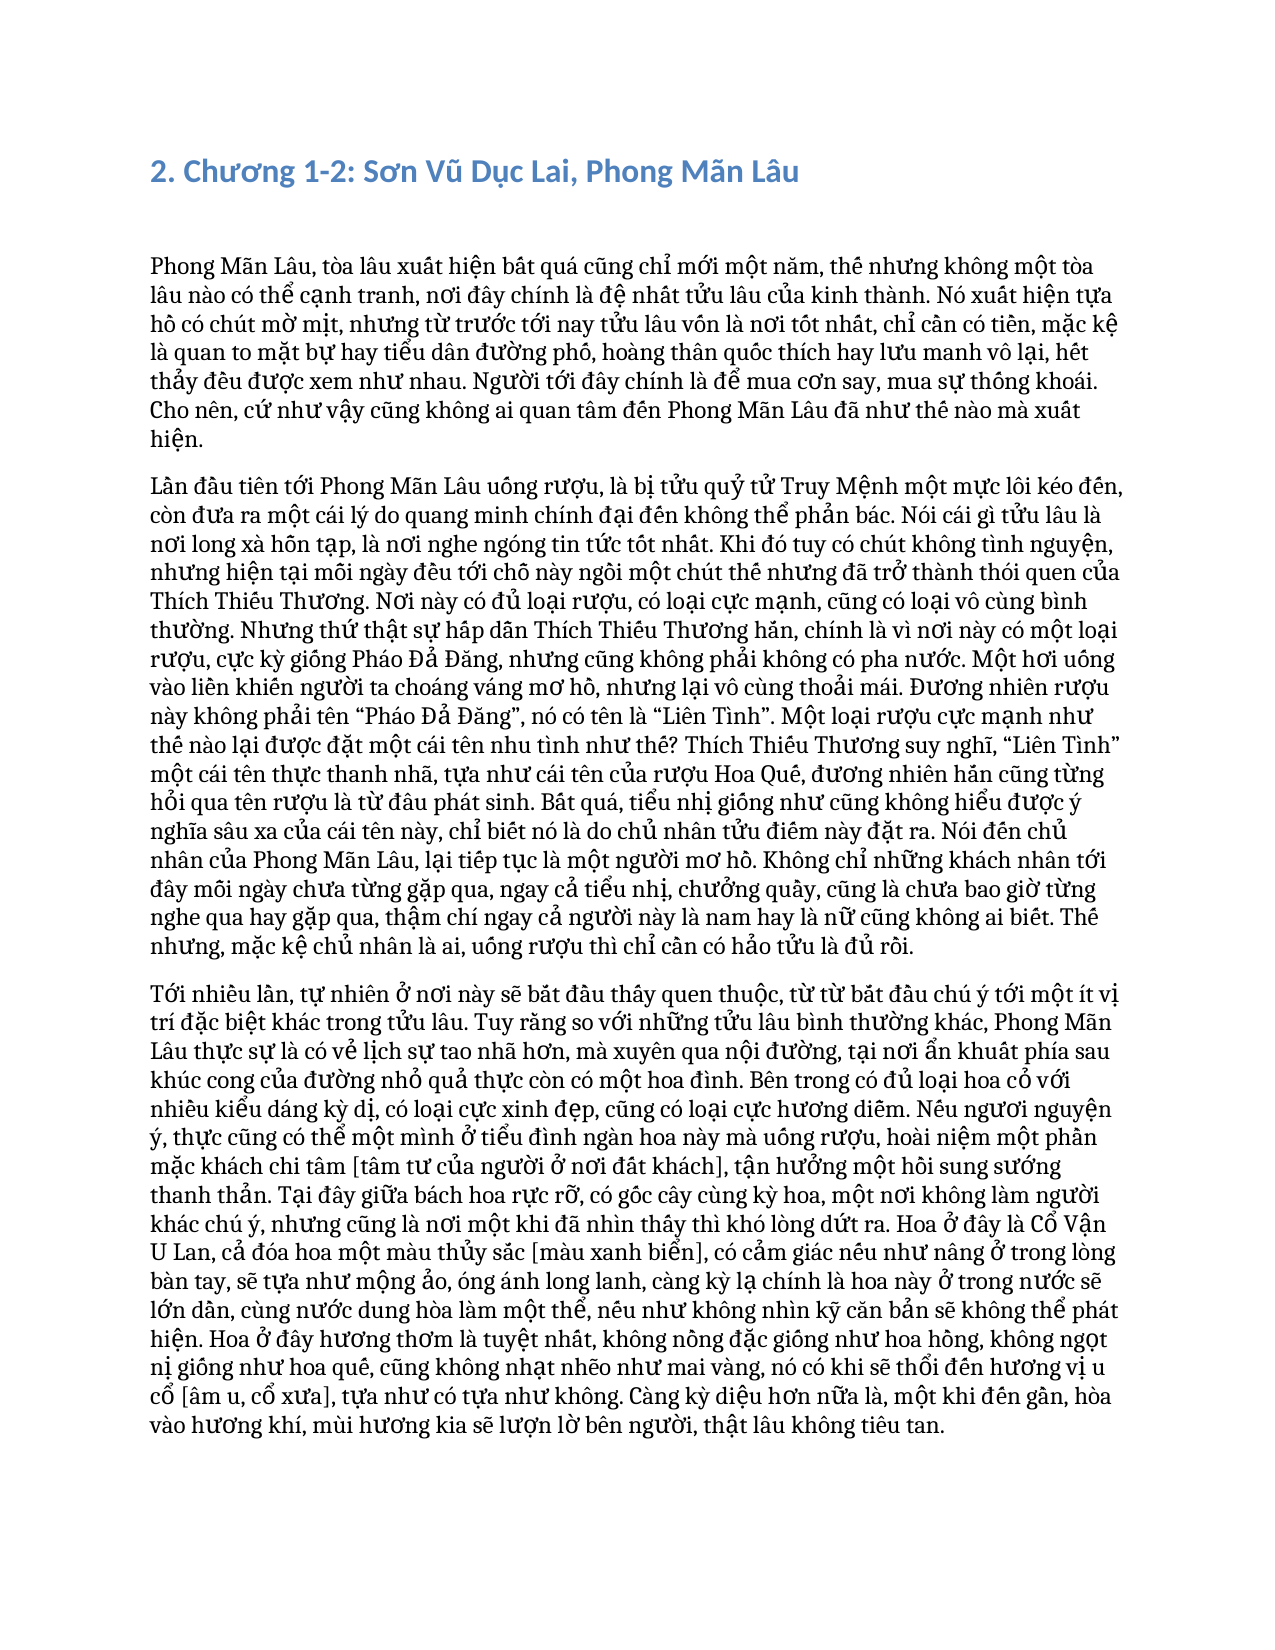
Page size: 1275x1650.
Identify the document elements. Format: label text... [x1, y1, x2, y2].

subtitle 2. Chương 1-2: Sơn Vũ Dục Lai, Phong Mãn Lâu [150, 150, 1125, 191]
text Tới nhiều lần, tự nhiên ở nơi này sẽ bắt đầu thấy quen thuộc, từ từ bắt đầu chú ý tới một ít vị trí đặc biệt khác trong tửu lâu. Tuy rằng so với những tửu lâu bình thường khác, Phong Mãn Lâu thực sự là có vẻ lịch sự tao nhã hơn, mà xuyên qua nội đường, tại nơi ẩn khuất phía sau khúc cong của đường nhỏ quả thực còn có một hoa đình. Bên trong có đủ loại hoa cỏ với nhiều kiểu dáng kỳ dị, có loại cực xinh đẹp, cũng có loại cực hương diễm. Nếu ngươi nguyện ý, thực cũng có thể một mình ở tiểu đình ngàn hoa này mà uống rượu, hoài niệm một phần mặc khách chi tâm [tâm tư của người ở nơi đất khách], tận hưởng một hồi sung sướng thanh thản. Tại đây giữa bách hoa rực rỡ, có gốc cây cùng kỳ hoa, một nơi không làm người khác chú ý, nhưng cũng là nơi một khi đã nhìn thấy thì khó lòng dứt ra. Hoa ở đây là Cổ Vận U Lan, cả đóa hoa một màu thủy sắc [màu xanh biển], có cảm giác nếu như nâng ở trong lòng bàn tay, sẽ tựa như mộng ảo, óng ánh long lanh, càng kỳ lạ chính là hoa này ở trong nước sẽ lớn dần, cùng nước dung hòa làm một thể, nếu như không nhìn kỹ căn bản sẽ không thể phát hiện. Hoa ở đây hương thơm là tuyệt nhất, không nồng đặc giống như hoa hồng, không ngọt nị giống như hoa quế, cũng không nhạt nhẽo như mai vàng, nó có khi sẽ thổi đến hương vị u cổ [âm u, cổ xưa], tựa như có tựa như không. Càng kỳ diệu hơn nữa là, một khi đến gần, hòa vào hương khí, mùi hương kia sẽ lượn lờ bên người, thật lâu không tiêu tan. [150, 979, 1125, 1439]
text Phong Mãn Lâu, tòa lâu xuất hiện bất quá cũng chỉ mới một năm, thế nhưng không một tòa lâu nào có thể cạnh tranh, nơi đây chính là đệ nhất tửu lâu của kinh thành. Nó xuất hiện tựa hồ có chút mờ mịt, nhưng từ trước tới nay tửu lâu vốn là nơi tốt nhất, chỉ cần có tiền, mặc kệ là quan to mặt bự hay tiểu dân đường phố, hoàng thân quốc thích hay lưu manh vô lại, hết thảy đều được xem như nhau. Người tới đây chính là để mua cơn say, mua sự thống khoái. Cho nên, cứ như vậy cũng không ai quan tâm đến Phong Mãn Lâu đã như thế nào mà xuất hiện. [150, 194, 1125, 453]
text Lần đầu tiên tới Phong Mãn Lâu uống rượu, là bị tửu quỷ tử Truy Mệnh một mực lôi kéo đến, còn đưa ra một cái lý do quang minh chính đại đến không thể phản bác. Nói cái gì tửu lâu là nơi long xà hỗn tạp, là nơi nghe ngóng tin tức tốt nhất. Khi đó tuy có chút không tình nguyện, nhưng hiện tại mỗi ngày đều tới chỗ này ngồi một chút thế nhưng đã trở thành thói quen của Thích Thiếu Thương. Nơi này có đủ loại rượu, có loại cực mạnh, cũng có loại vô cùng bình thường. Nhưng thứ thật sự hấp dẫn Thích Thiếu Thương hắn, chính là vì nơi này có một loại rượu, cực kỳ giống Pháo Đả Đăng, nhưng cũng không phải không có pha nước. Một hơi uống vào liền khiến người ta choáng váng mơ hồ, nhưng lại vô cùng thoải mái. Đương nhiên rượu này không phải tên “Pháo Đả Đăng”, nó có tên là “Liên Tình”. Một loại rượu cực mạnh như thế nào lại được đặt một cái tên nhu tình như thế? Thích Thiếu Thương suy nghĩ, “Liên Tình” một cái tên thực thanh nhã, tựa như cái tên của rượu Hoa Quế, đương nhiên hắn cũng từng hỏi qua tên rượu là từ đâu phát sinh. Bất quá, tiểu nhị giống như cũng không hiểu được ý nghĩa sâu xa của cái tên này, chỉ biết nó là do chủ nhân tửu điếm này đặt ra. Nói đến chủ nhân của Phong Mãn Lâu, lại tiếp tục là một người mơ hồ. Không chỉ những khách nhân tới đây mỗi ngày chưa từng gặp qua, ngay cả tiểu nhị, chưởng quầy, cũng là chưa bao giờ từng nghe qua hay gặp qua, thậm chí ngay cả người này là nam hay là nữ cũng không ai biết. Thế nhưng, mặc kệ chủ nhân là ai, uống rượu thì chỉ cần có hảo tửu là đủ rồi. [150, 472, 1125, 961]
